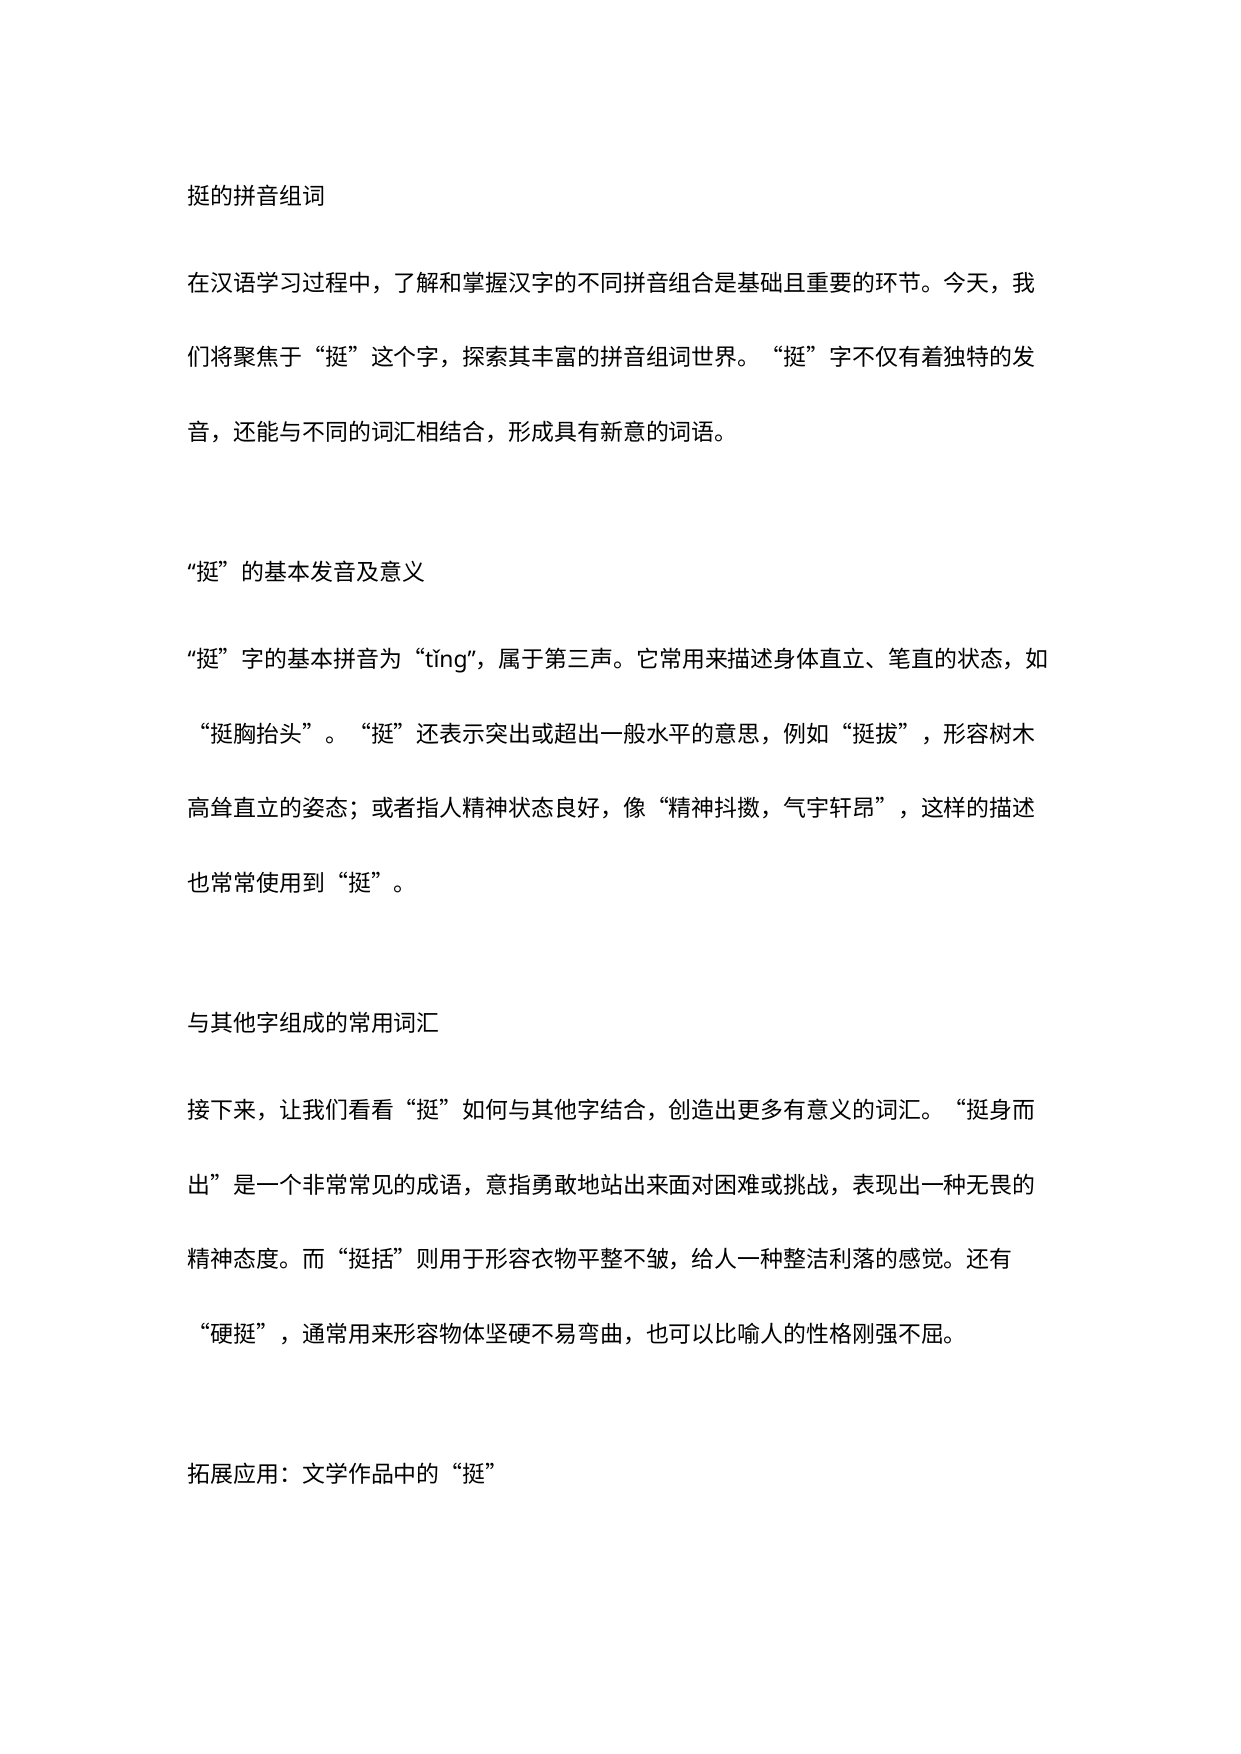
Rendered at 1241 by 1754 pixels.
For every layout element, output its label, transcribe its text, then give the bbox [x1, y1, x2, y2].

text 与其他字组成的常用词汇 [187, 989, 1053, 1054]
text “挺”的基本发音及意义 [187, 538, 1053, 603]
text “挺”字的基本拼音为“tǐng”，属于第三声。它常用来描述身体直立、笔直的状态，如“挺胸抬头”。“挺”还表示突出或超出一般水平的意思，例如“挺拔”，形容树木高耸直立的姿态；或者指人精神状态良好，像“精神抖擞，气宇轩昂”，这样的描述也常常使用到“挺”。 [187, 625, 1053, 914]
text 拓展应用：文学作品中的“挺” [187, 1441, 1053, 1506]
text 挺的拼音组词 [187, 162, 1053, 227]
text 在汉语学习过程中，了解和掌握汉字的不同拼音组合是基础且重要的环节。今天，我们将聚焦于“挺”这个字，探索其丰富的拼音组词世界。“挺”字不仅有着独特的发音，还能与不同的词汇相结合，形成具有新意的词语。 [187, 248, 1053, 463]
text 接下来，让我们看看“挺”如何与其他字结合，创造出更多有意义的词汇。“挺身而出”是一个非常常见的成语，意指勇敢地站出来面对困难或挑战，表现出一种无畏的精神态度。而“挺括”则用于形容衣物平整不皱，给人一种整洁利落的感觉。还有“硬挺”，通常用来形容物体坚硬不易弯曲，也可以比喻人的性格刚强不屈。 [187, 1076, 1053, 1365]
